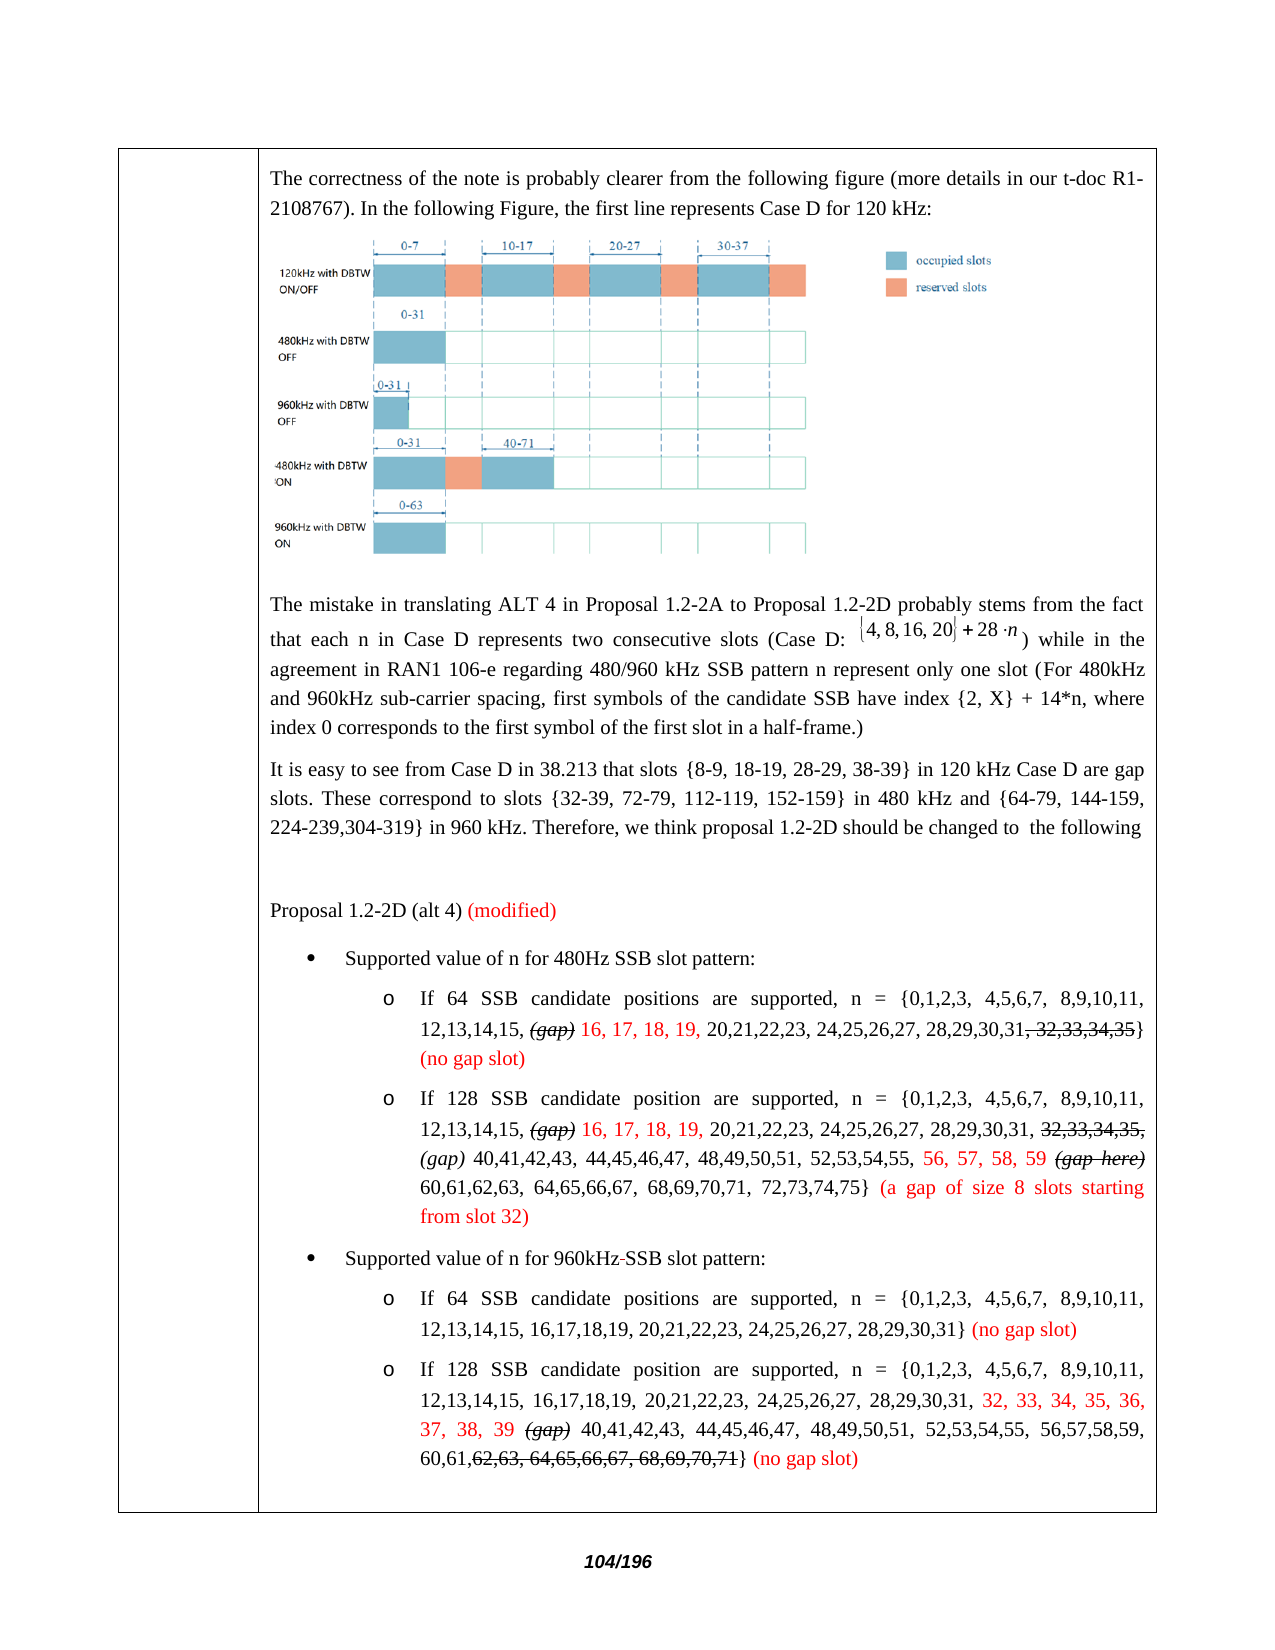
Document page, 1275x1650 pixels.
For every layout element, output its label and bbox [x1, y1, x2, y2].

picture [269, 232, 995, 575]
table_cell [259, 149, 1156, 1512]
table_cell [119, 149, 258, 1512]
